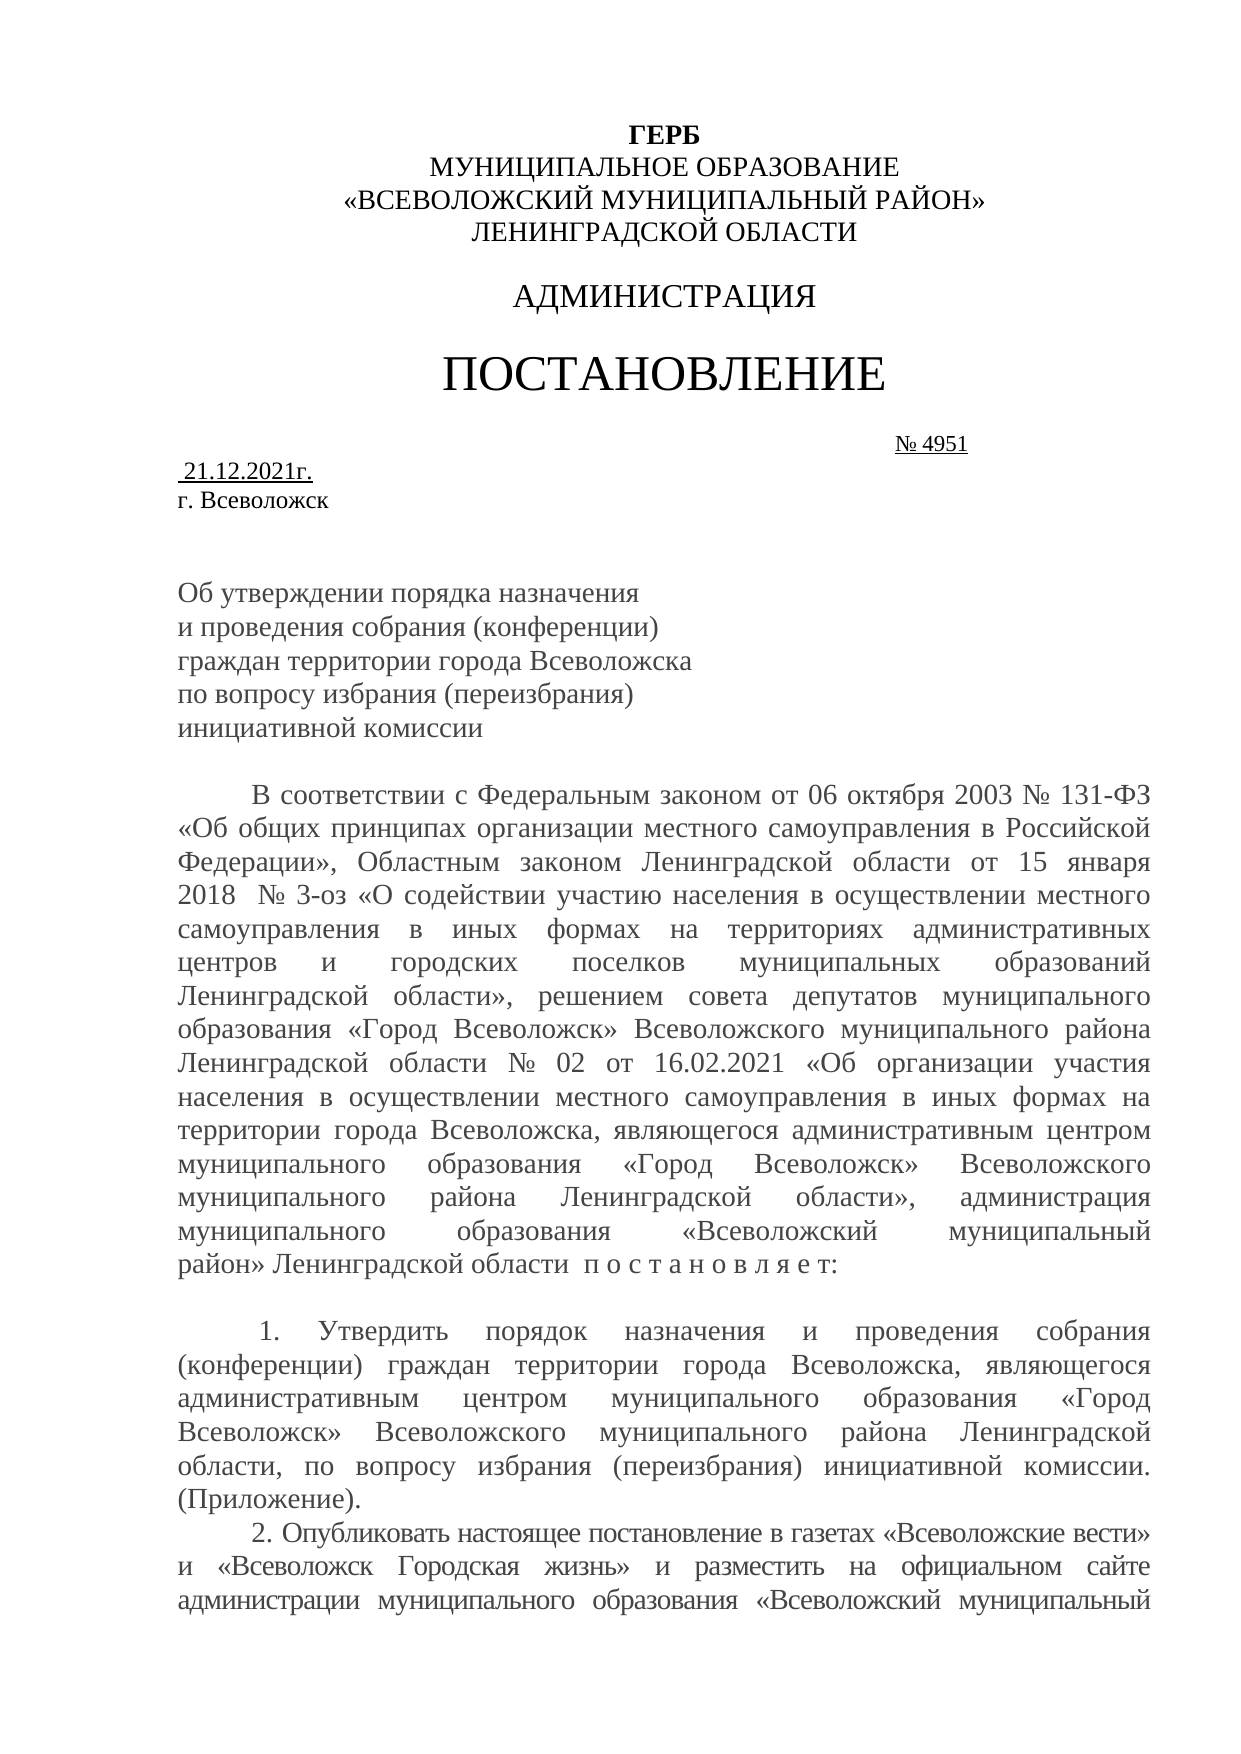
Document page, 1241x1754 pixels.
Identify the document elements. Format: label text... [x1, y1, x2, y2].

text МУНИЦИПАЛЬНОЕ ОБРАЗОВАНИЕ [177, 151, 1152, 183]
text ЛЕНИНГРАДСКОЙ ОБЛАСТИ [177, 215, 1152, 248]
text АДМИНИСТРАЦИЯ [177, 276, 1152, 315]
text ГЕРБ [177, 118, 1152, 151]
text В соответствии с Федеральным законом от 06 октября 2003 № 131-ФЗ «Об общих принципах организации местного самоуправления в Российской Федерации», Областным законом Ленинградской области от 15 января 2018 № 3-оз «О содействии участию населения в осуществлении местного самоуправления в иных формах на территориях административных центров и городских поселков муниципальных образований Ленинградской области», решением совета депутатов муниципального образования «Город Всеволожск» Всеволожского муниципального района Ленинградской области № 02 от 16.02.2021 «Об организации участия населения в осуществлении местного самоуправления в иных формах на территории города Всеволожска, являющегося административным центром муниципального образования «Город Всеволожск» Всеволожского муниципального района Ленинградской области», администрация муниципального образования «Всеволожский муниципальный район» Ленинградской области п о с т а н о в л я е т: [177, 777, 1152, 1280]
text «ВСЕВОЛОЖСКИЙ МУНИЦИПАЛЬНЫЙ РАЙОН» [177, 183, 1152, 215]
text г. Всеволожск [177, 485, 1152, 514]
text ПОСТАНОВЛЕНИЕ [177, 343, 1152, 401]
text и проведения собрания (конференции) [177, 609, 1152, 643]
text граждан территории города Всеволожска [177, 643, 1152, 676]
text инициативной комиссии [177, 710, 1152, 743]
text № 4951 [177, 430, 1152, 456]
text 1. Утвердить порядок назначения и проведения собрания (конференции) граждан территории города Всеволожска, являющегося административным центром муниципального образования «Город Всеволожск» Всеволожского муниципального района Ленинградской области, по вопросу избрания (переизбрания) инициативной комиссии. (Приложение). [177, 1313, 1152, 1515]
text по вопросу избрания (переизбрания) [177, 676, 1152, 710]
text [177, 1515, 1152, 1615]
text 21.12.2021г. [177, 456, 1152, 485]
text Об утверждении порядка назначения [177, 576, 1152, 609]
